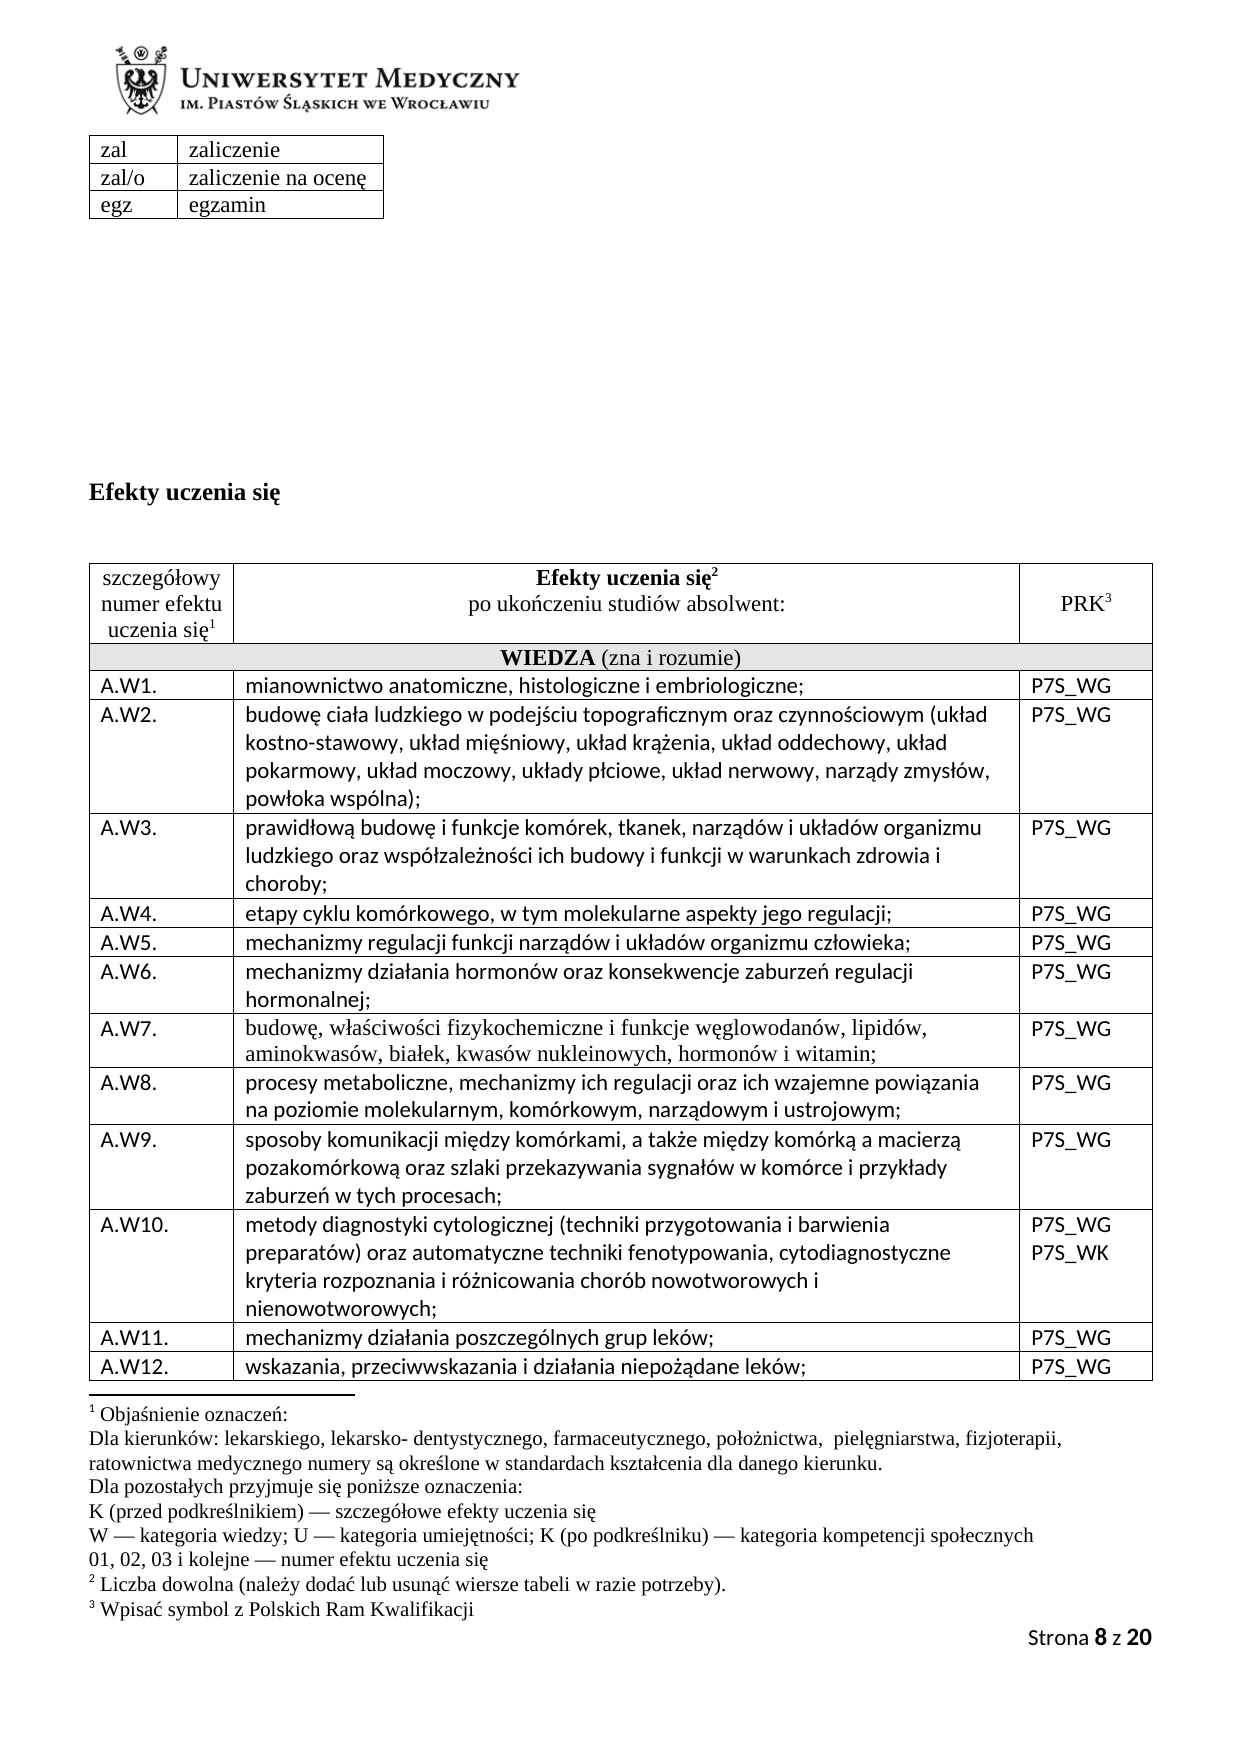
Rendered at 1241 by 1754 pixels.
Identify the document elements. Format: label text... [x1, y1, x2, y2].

table_cell etapy cyklu komórkowego, w tym molekularne aspekty jego regulacji; [234, 899, 1019, 927]
table_cell P7S_WG [1020, 957, 1152, 1013]
table_cell P7S_WG [1020, 1125, 1152, 1209]
table_cell P7S_WG [1020, 1014, 1152, 1067]
table_cell A.W2. [90, 700, 233, 812]
table_cell A.W7. [90, 1014, 233, 1067]
table_cell mechanizmy działania hormonów oraz konsekwencje zaburzeń regulacji hormonalnej; [234, 957, 1019, 1013]
table_cell budowę, właściwości fizykochemiczne i funkcje węglowodanów, lipidów, aminokwasów, białek, kwasów nukleinowych, hormonów i witamin; [234, 1014, 1019, 1067]
table_cell A.W1. [90, 671, 233, 699]
table_cell A.W6. [90, 957, 233, 1013]
table_header szczegółowy numer efektu uczenia się [90, 564, 233, 643]
table_cell budowę ciała ludzkiego w podejściu topograficznym oraz czynnościowym (układ kostno-stawowy, układ mięśniowy, układ krążenia, układ oddechowy, układ pokarmowy, układ moczowy, układy płciowe, układ nerwowy, narządy zmysłów, powłoka wspólna); [234, 700, 1019, 812]
table_header PRK [1020, 564, 1152, 643]
table_cell A.W11. [90, 1323, 233, 1351]
table_header Efekty uczenia się po ukończeniu studiów absolwent: [234, 564, 1019, 643]
table_cell P7S_WG P7S_WK [1020, 1210, 1152, 1322]
table_cell mechanizmy regulacji funkcji narządów i układów organizmu człowieka; [234, 928, 1019, 956]
table_header zaliczenie [178, 136, 383, 163]
table_cell zal/o [90, 164, 177, 190]
table_cell P7S_WG [1020, 1352, 1152, 1380]
table_cell prawidłową budowę i funkcje komórek, tkanek, narządów i układów organizmu ludzkiego oraz współzależności ich budowy i funkcji w warunkach zdrowia i choroby; [234, 814, 1019, 898]
table_cell A.W3. [90, 814, 233, 898]
table_cell egzamin [178, 191, 383, 217]
table_cell P7S_WG [1020, 700, 1152, 812]
table_header zal [90, 136, 177, 163]
table_cell egz [90, 191, 177, 217]
table_cell A.W4. [90, 899, 233, 927]
table_cell procesy metaboliczne, mechanizmy ich regulacji oraz ich wzajemne powiązania na poziomie molekularnym, komórkowym, narządowym i ustrojowym; [234, 1068, 1019, 1124]
table_cell P7S_WG [1020, 814, 1152, 898]
table_cell wskazania, przeciwwskazania i działania niepożądane leków; [234, 1352, 1019, 1380]
table_cell A.W9. [90, 1125, 233, 1209]
table_cell A.W10. [90, 1210, 233, 1322]
picture [87, 18, 546, 142]
text Efekty uczenia się [89, 477, 1152, 505]
table_cell P7S_WG [1020, 671, 1152, 699]
table_cell P7S_WG [1020, 899, 1152, 927]
table_cell WIEDZA (zna i rozumie) [90, 644, 1152, 670]
table_cell metody diagnostyki cytologicznej (techniki przygotowania i barwienia preparatów) oraz automatyczne techniki fenotypowania, cytodiagnostyczne kryteria rozpoznania i różnicowania chorób nowotworowych i nienowotworowych; [234, 1210, 1019, 1322]
table_cell mianownictwo anatomiczne, histologiczne i embriologiczne; [234, 671, 1019, 699]
table_cell zaliczenie na ocenę [178, 164, 383, 190]
table_cell A.W8. [90, 1068, 233, 1124]
table_cell P7S_WG [1020, 928, 1152, 956]
table_cell mechanizmy działania poszczególnych grup leków; [234, 1323, 1019, 1351]
table_cell sposoby komunikacji między komórkami, a także między komórką a macierzą pozakomórkową oraz szlaki przekazywania sygnałów w komórce i przykłady zaburzeń w tych procesach; [234, 1125, 1019, 1209]
table_cell A.W5. [90, 928, 233, 956]
table_cell P7S_WG [1020, 1068, 1152, 1124]
table_cell A.W12. [90, 1352, 233, 1380]
table_cell P7S_WG [1020, 1323, 1152, 1351]
